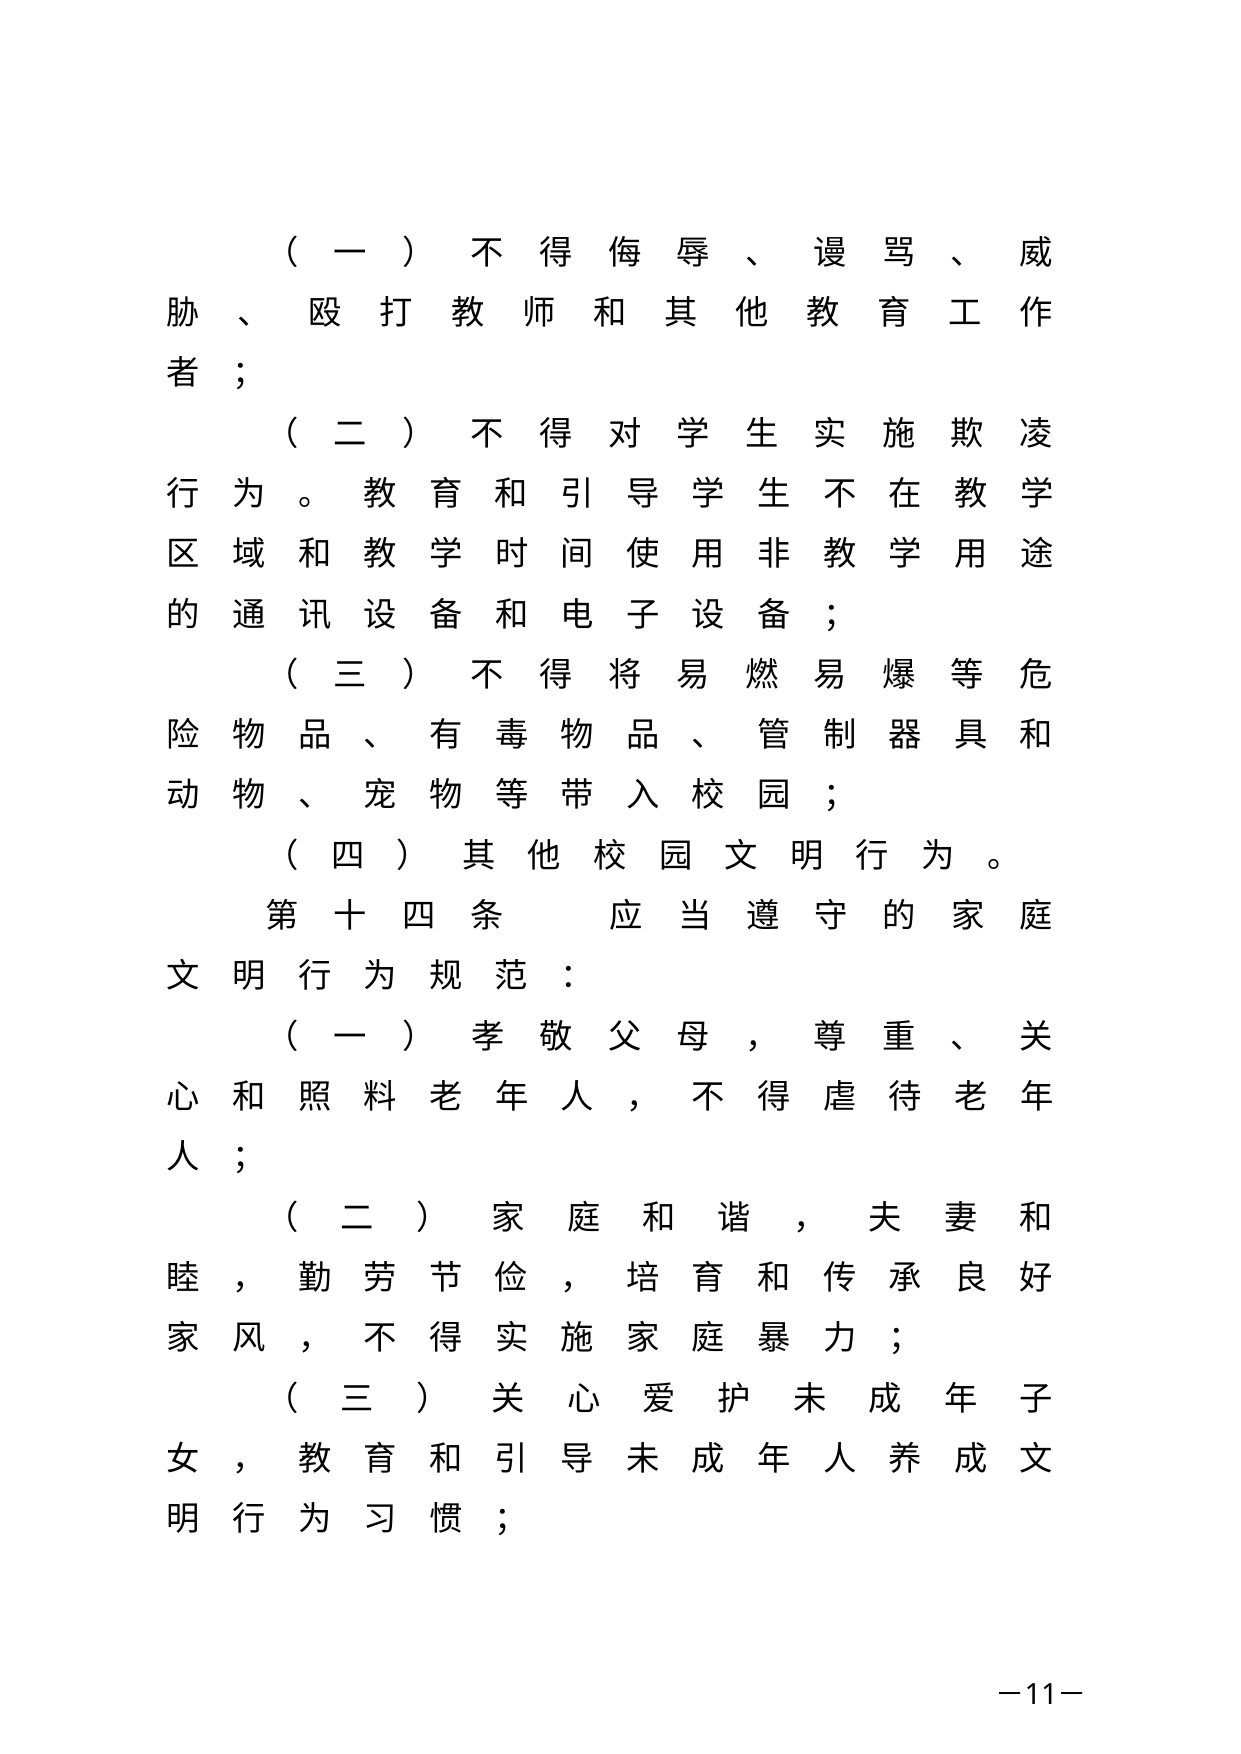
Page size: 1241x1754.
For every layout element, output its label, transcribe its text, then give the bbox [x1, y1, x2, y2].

text （一）不得侮辱、谩骂、威胁、殴打教师和其他教育工作者； [167, 219, 1085, 400]
text （一）孝敬父母，尊重、关心和照料老年人，不得虐待老年人； [167, 1003, 1085, 1184]
text （三）关心爱护未成年子女，教育和引导未成年人养成文明行为习惯； [167, 1365, 1085, 1546]
text 第十四条 应当遵守的家庭文明行为规范： [167, 883, 1085, 1003]
text （二）家庭和谐，夫妻和睦，勤劳节俭，培育和传承良好家风，不得实施家庭暴力； [167, 1184, 1085, 1365]
text （四）其他校园文明行为。 [167, 822, 1085, 883]
text （二）不得对学生实施欺凌行为。教育和引导学生不在教学区域和教学时间使用非教学用途的通讯设备和电子设备； [167, 400, 1085, 642]
text （三）不得将易燃易爆等危险物品、有毒物品、管制器具和动物、宠物等带入校园； [167, 642, 1085, 822]
